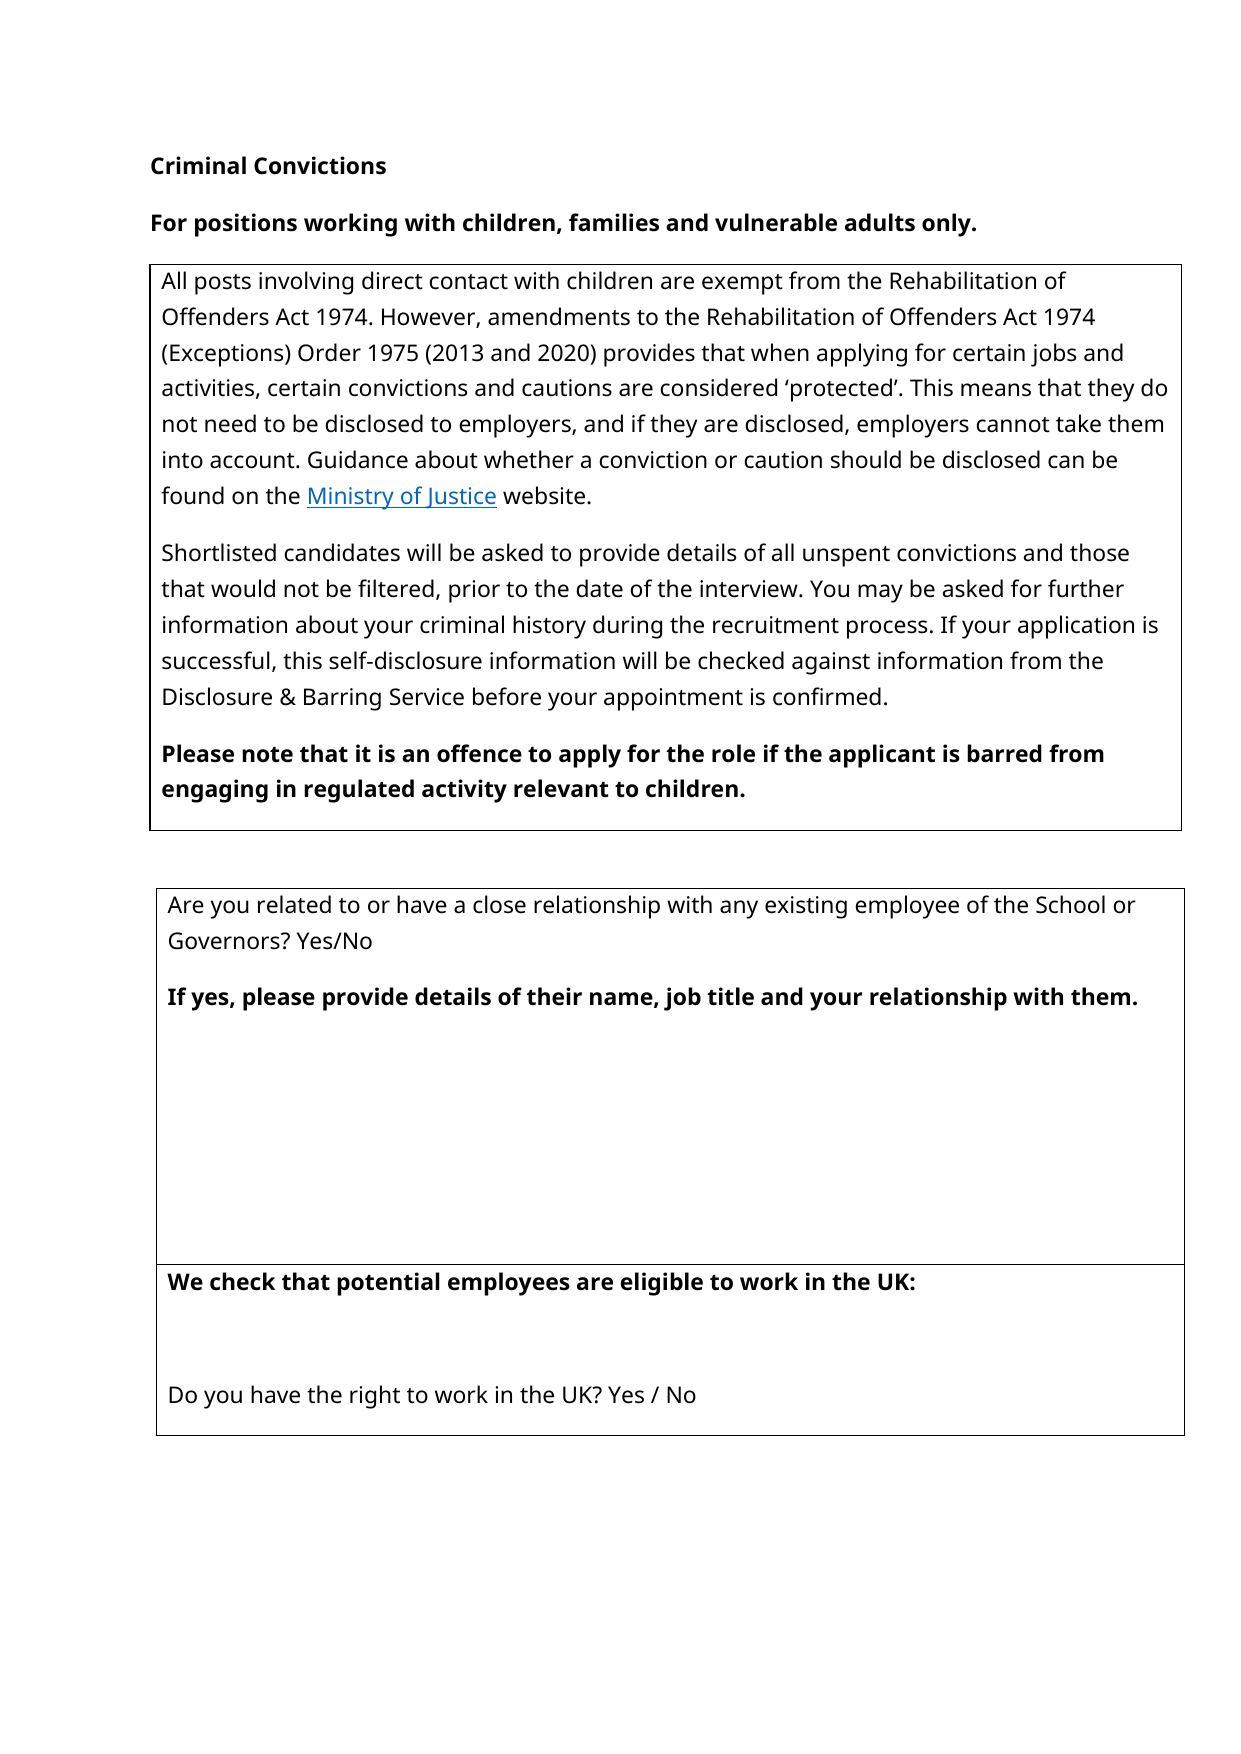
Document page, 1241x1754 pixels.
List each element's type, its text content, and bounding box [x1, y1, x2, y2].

table_header Are you related to or have a close relationship with any existing employee of the School or Governors? Yes/No If yes, please provide details of their name, job title and your relationship with them. [157, 889, 1184, 1264]
text For positions working with children, families and vulnerable adults only. [150, 207, 1090, 238]
table_cell We check that potential employees are eligible to work in the UK: Do you have the right to work in the UK? Yes / No [157, 1265, 1184, 1435]
text Criminal Convictions [150, 150, 1090, 181]
table_header All posts involving direct contact with children are exempt from the Rehabilitation of Offenders Act 1974. However, amendments to the Rehabilitation of Offenders Act 1974 (Exceptions) Order 1975 (2013 and 2020) provides that when applying for certain jobs and activities, certain convictions and cautions are considered ‘protected’. This means that they do not need to be disclosed to employers, and if they are disclosed, employers cannot take them into account. Guidance about whether a conviction or caution should be disclosed can be found on the Ministry of Justice website. Shortlisted candidates will be asked to provide details of all unspent convictions and those that would not be filtered, prior to the date of the interview. You may be asked for further information about your criminal history during the recruitment process. If your application is successful, this self-disclosure information will be checked against information from the Disclosure & Barring Service before your appointment is confirmed. Please note that it is an offence to apply for the role if the applicant is barred from engaging in regulated activity relevant to children. [151, 265, 1181, 830]
